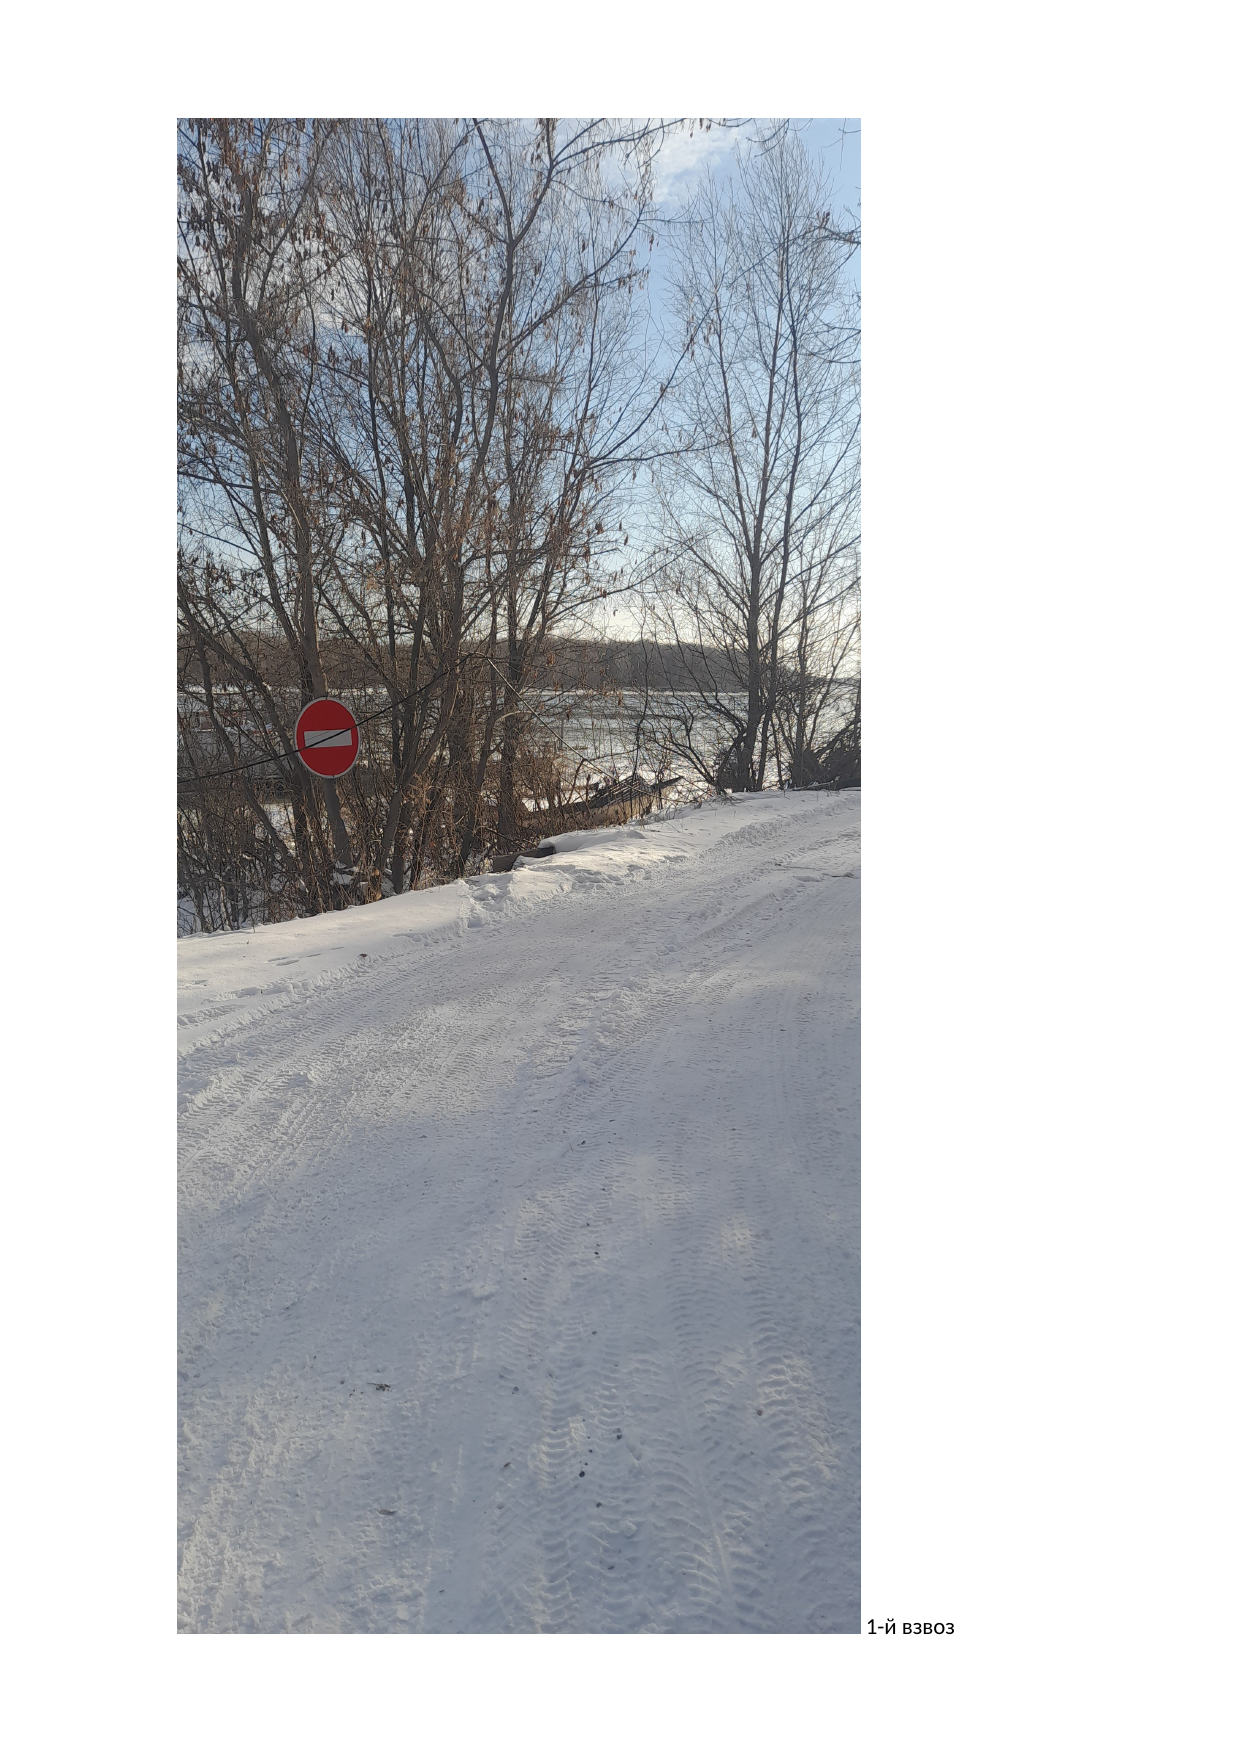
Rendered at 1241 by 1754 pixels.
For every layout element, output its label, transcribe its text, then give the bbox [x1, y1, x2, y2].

picture [177, 118, 861, 1634]
